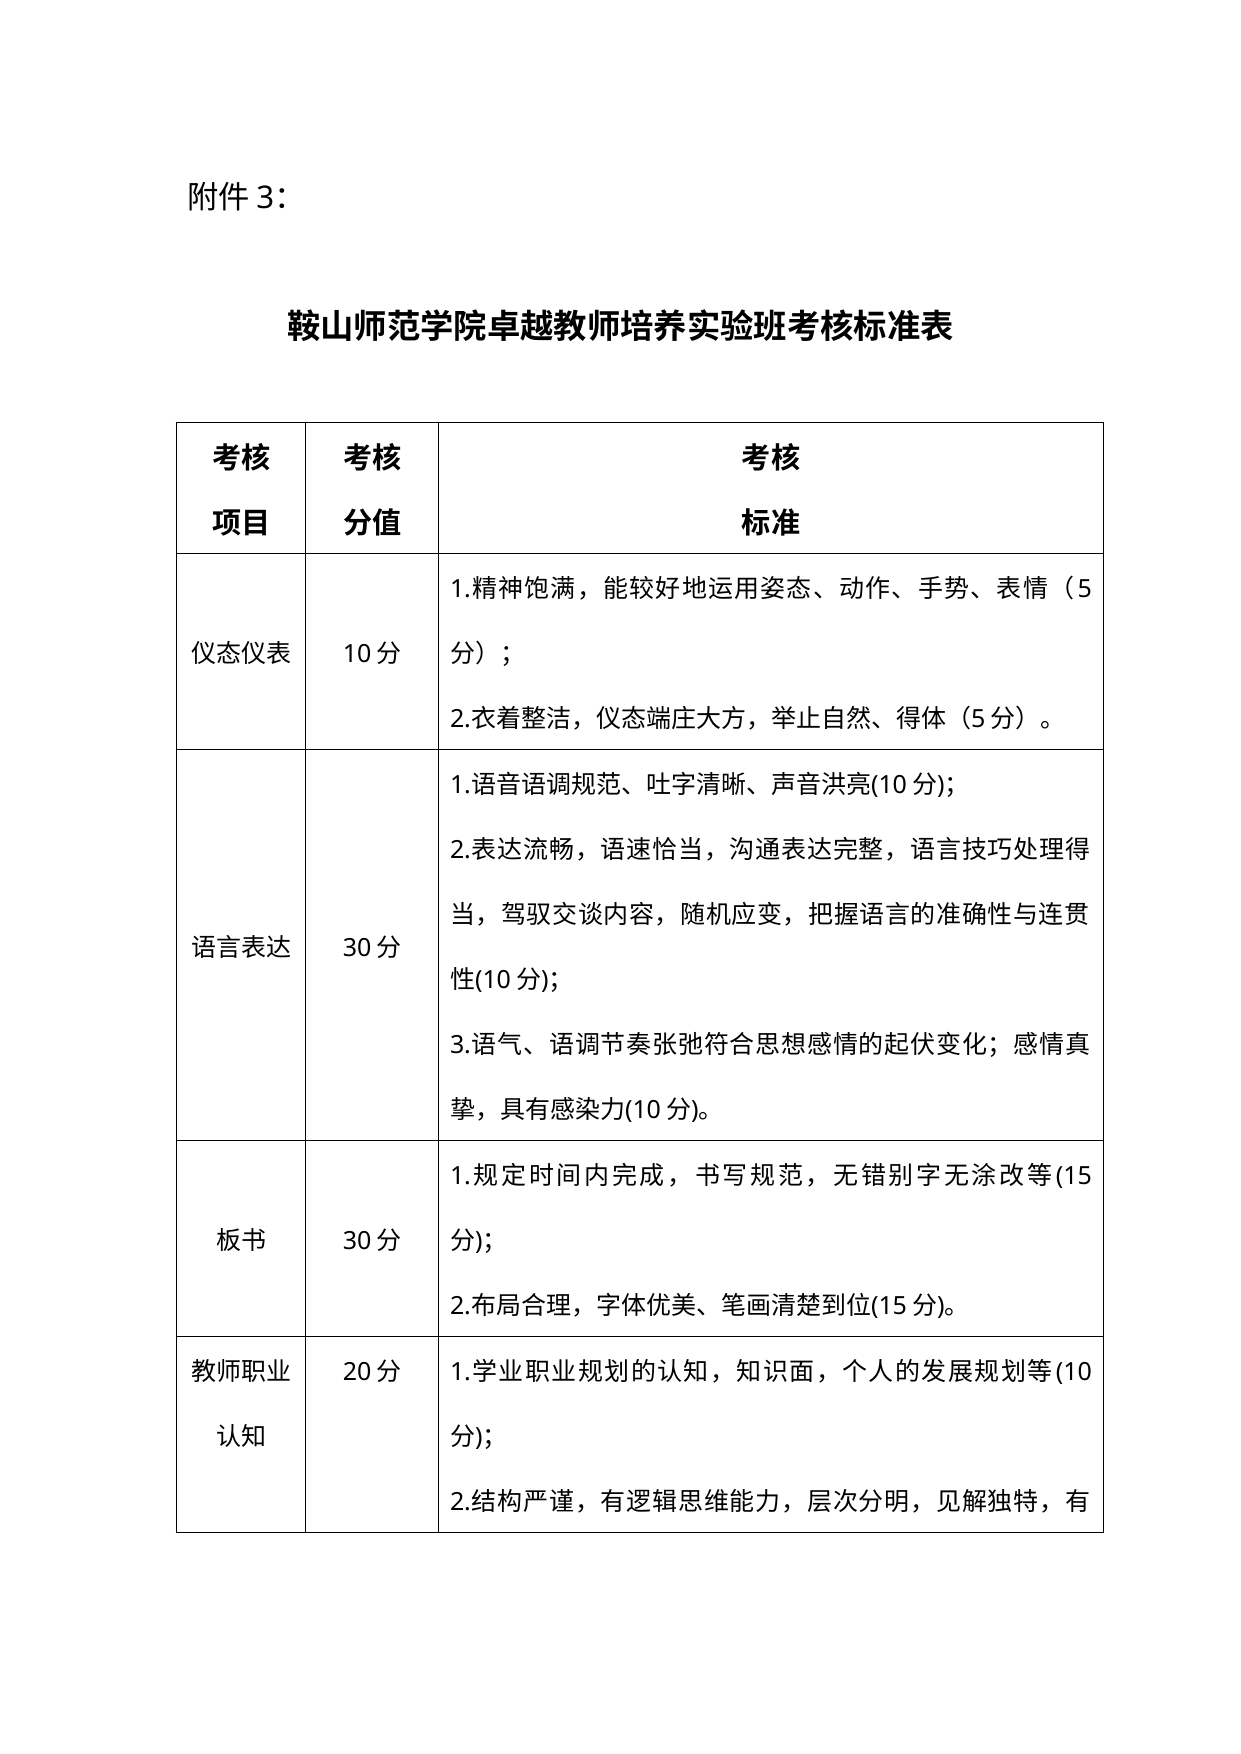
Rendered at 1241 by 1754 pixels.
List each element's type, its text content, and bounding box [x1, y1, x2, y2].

table_cell 30分 [306, 750, 438, 1140]
table_cell 10分 [306, 554, 438, 749]
table_cell 仪态仪表 [177, 554, 305, 749]
table_header 考核 标准 [439, 423, 1103, 553]
table_cell 教师职业认知 [177, 1337, 305, 1532]
text 附件3： [187, 162, 1053, 227]
table_header 考核 项目 [177, 423, 305, 553]
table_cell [439, 1337, 1103, 1532]
text 鞍山师范学院卓越教师培养实验班考核标准表 [187, 292, 1053, 357]
table_cell 1.语音语调规范、吐字清晰、声音洪亮(10分)； 2.表达流畅，语速恰当，沟通表达完整，语言技巧处理得当，驾驭交谈内容，随机应变，把握语言的准确性与连贯性(10分)； 3.语气、语调节奏张弛符合思想感情的起伏变化；感情真挚，具有感染力(10分)。 [439, 750, 1103, 1140]
table_cell 1.精神饱满，能较好地运用姿态、动作、手势、表情（5分）； 2.衣着整洁，仪态端庄大方，举止自然、得体（5分）。 [439, 554, 1103, 749]
table_cell 语言表达 [177, 750, 305, 1140]
table_cell 板书 [177, 1141, 305, 1336]
table_cell 1.规定时间内完成，书写规范，无错别字无涂改等(15分)； 2.布局合理，字体优美、笔画清楚到位(15分)。 [439, 1141, 1103, 1336]
table_cell 20分 [306, 1337, 438, 1532]
table_cell 30分 [306, 1141, 438, 1336]
table_header 考核 分值 [306, 423, 438, 553]
